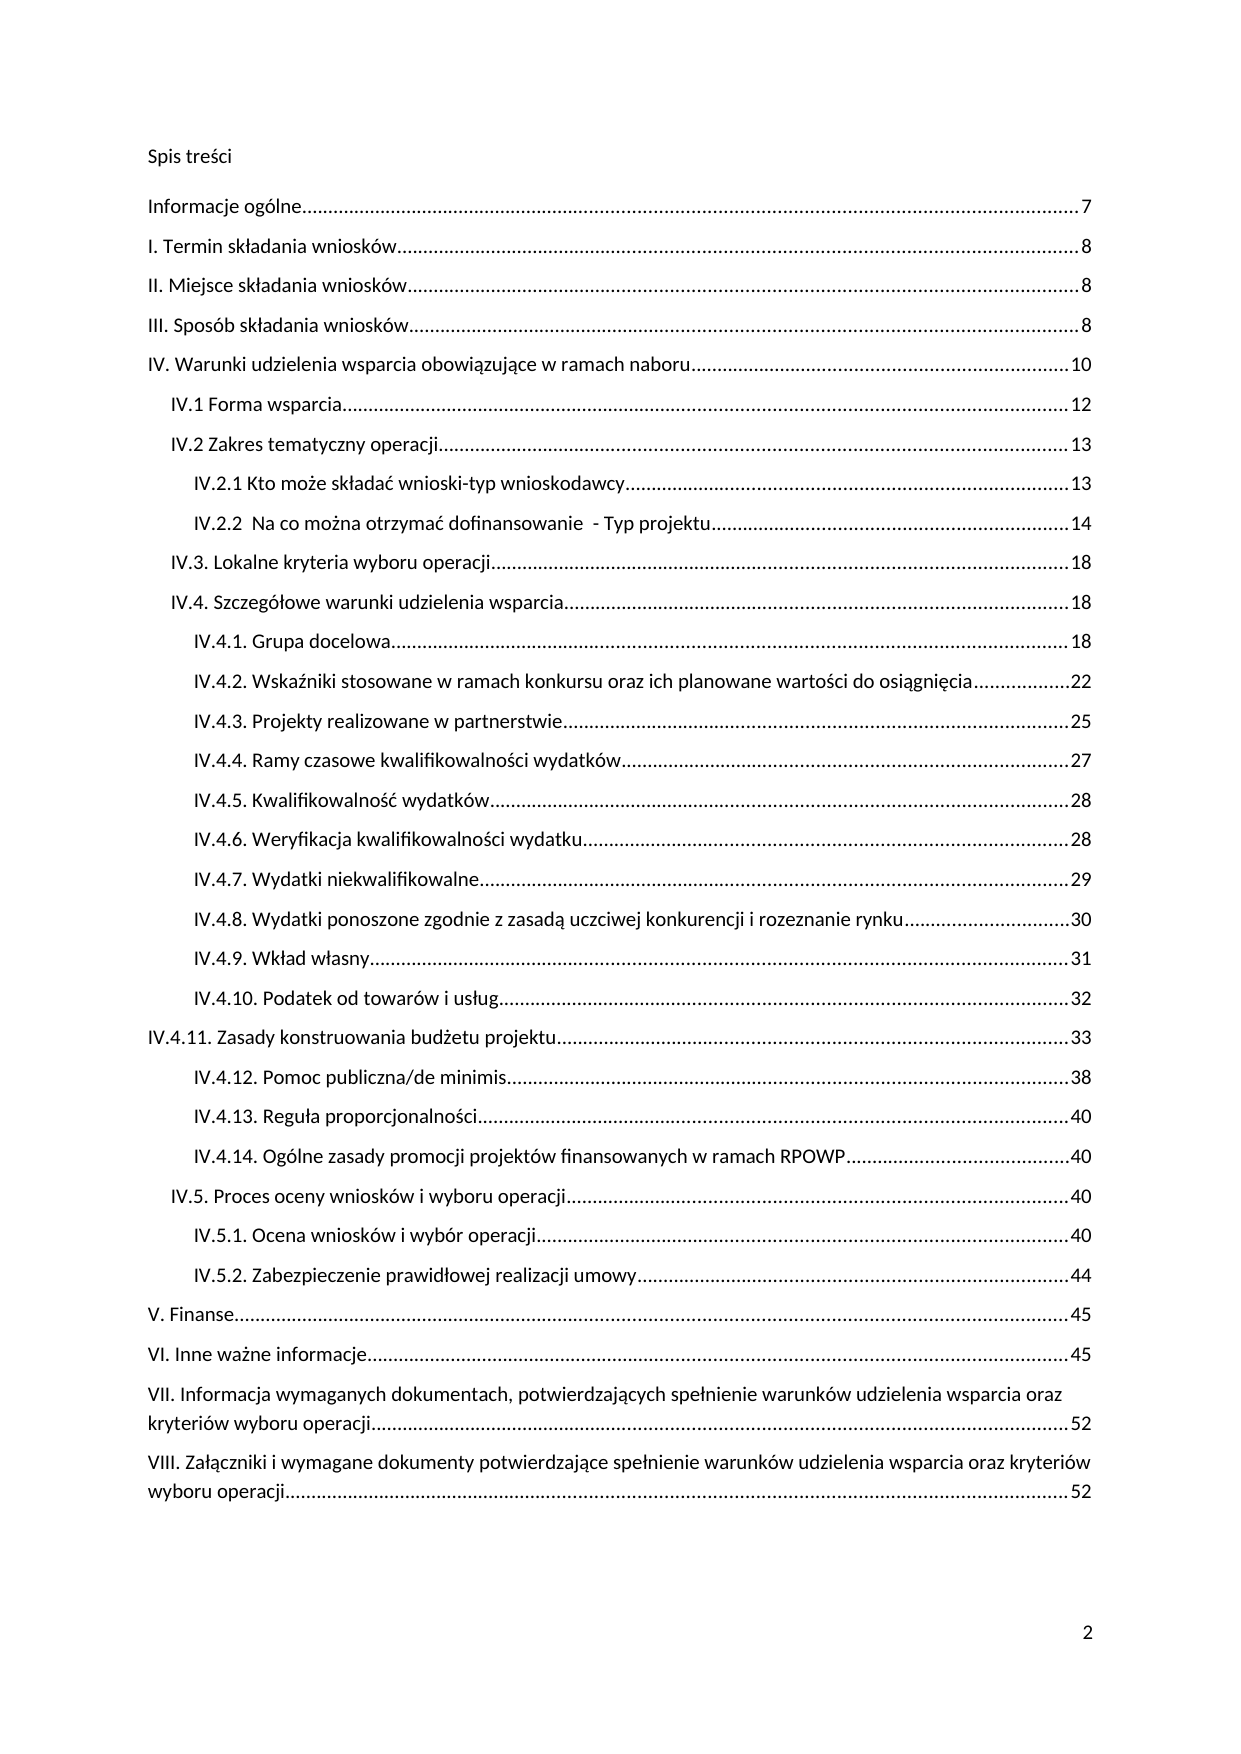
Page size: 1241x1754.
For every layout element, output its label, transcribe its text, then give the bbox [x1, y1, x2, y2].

text IV.5.1. Ocena wniosków i wybór operacji 40 [193, 1222, 1093, 1248]
text IV.4.14. Ogólne zasady promocji projektów finansowanych w ramach RPOWP 40 [193, 1143, 1093, 1169]
text I. Termin składania wniosków 8 [148, 233, 1093, 258]
text IV.5.2. Zabezpieczenie prawidłowej realizacji umowy 44 [193, 1262, 1093, 1287]
text IV.4.10. Podatek od towarów i usług 32 [193, 985, 1093, 1010]
text III. Sposób składania wniosków 8 [148, 312, 1093, 337]
text IV.3. Lokalne kryteria wyboru operacji 18 [171, 549, 1093, 575]
text IV.4.1. Grupa docelowa 18 [193, 629, 1093, 654]
text V. Finanse 45 [148, 1302, 1093, 1327]
text IV. Warunki udzielenia wsparcia obowiązujące w ramach naboru 10 [148, 352, 1093, 377]
text VI. Inne ważne informacje 45 [148, 1341, 1093, 1367]
text IV.2.2 Na co można otrzymać dofinansowanie - Typ projektu 14 [193, 510, 1093, 535]
text IV.4.4. Ramy czasowe kwalifikowalności wydatków 27 [193, 747, 1093, 773]
text II. Miejsce składania wniosków 8 [148, 272, 1093, 298]
text IV.4.13. Reguła proporcjonalności 40 [193, 1104, 1093, 1129]
text VIII. Załączniki i wymagane dokumenty potwierdzające spełnienie warunków udzielenia wsparcia oraz kryteriów wyboru operacji 52 [148, 1449, 1093, 1504]
text VII. Informacja wymaganych dokumentach, potwierdzających spełnienie warunków udzielenia wsparcia oraz kryteriów wyboru operacji 52 [148, 1381, 1093, 1435]
text Informacje ogólne 7 [148, 193, 1093, 219]
text IV.4.7. Wydatki niekwalifikowalne 29 [193, 866, 1093, 892]
text IV.2.1 Kto może składać wnioski-typ wnioskodawcy 13 [193, 470, 1093, 496]
text IV.4.9. Wkład własny 31 [193, 945, 1093, 971]
text IV.4.11. Zasady konstruowania budżetu projektu 33 [148, 1024, 1093, 1050]
text IV.4.6. Weryfikacja kwalifikowalności wydatku 28 [193, 827, 1093, 852]
text IV.4.5. Kwalifikowalność wydatków 28 [193, 787, 1093, 812]
text Spis treści [148, 143, 1093, 169]
text IV.4.2. Wskaźniki stosowane w ramach konkursu oraz ich planowane wartości do osiągnięcia 22 [193, 668, 1093, 694]
text IV.1 Forma wsparcia 12 [171, 391, 1093, 417]
text IV.4. Szczegółowe warunki udzielenia wsparcia 18 [171, 589, 1093, 614]
text IV.4.12. Pomoc publiczna/de minimis 38 [193, 1064, 1093, 1089]
text IV.5. Proces oceny wniosków i wyboru operacji 40 [171, 1183, 1093, 1208]
text IV.2 Zakres tematyczny operacji 13 [171, 431, 1093, 456]
text IV.4.8. Wydatki ponoszone zgodnie z zasadą uczciwej konkurencji i rozeznanie rynku 30 [193, 906, 1093, 931]
text IV.4.3. Projekty realizowane w partnerstwie 25 [193, 708, 1093, 733]
